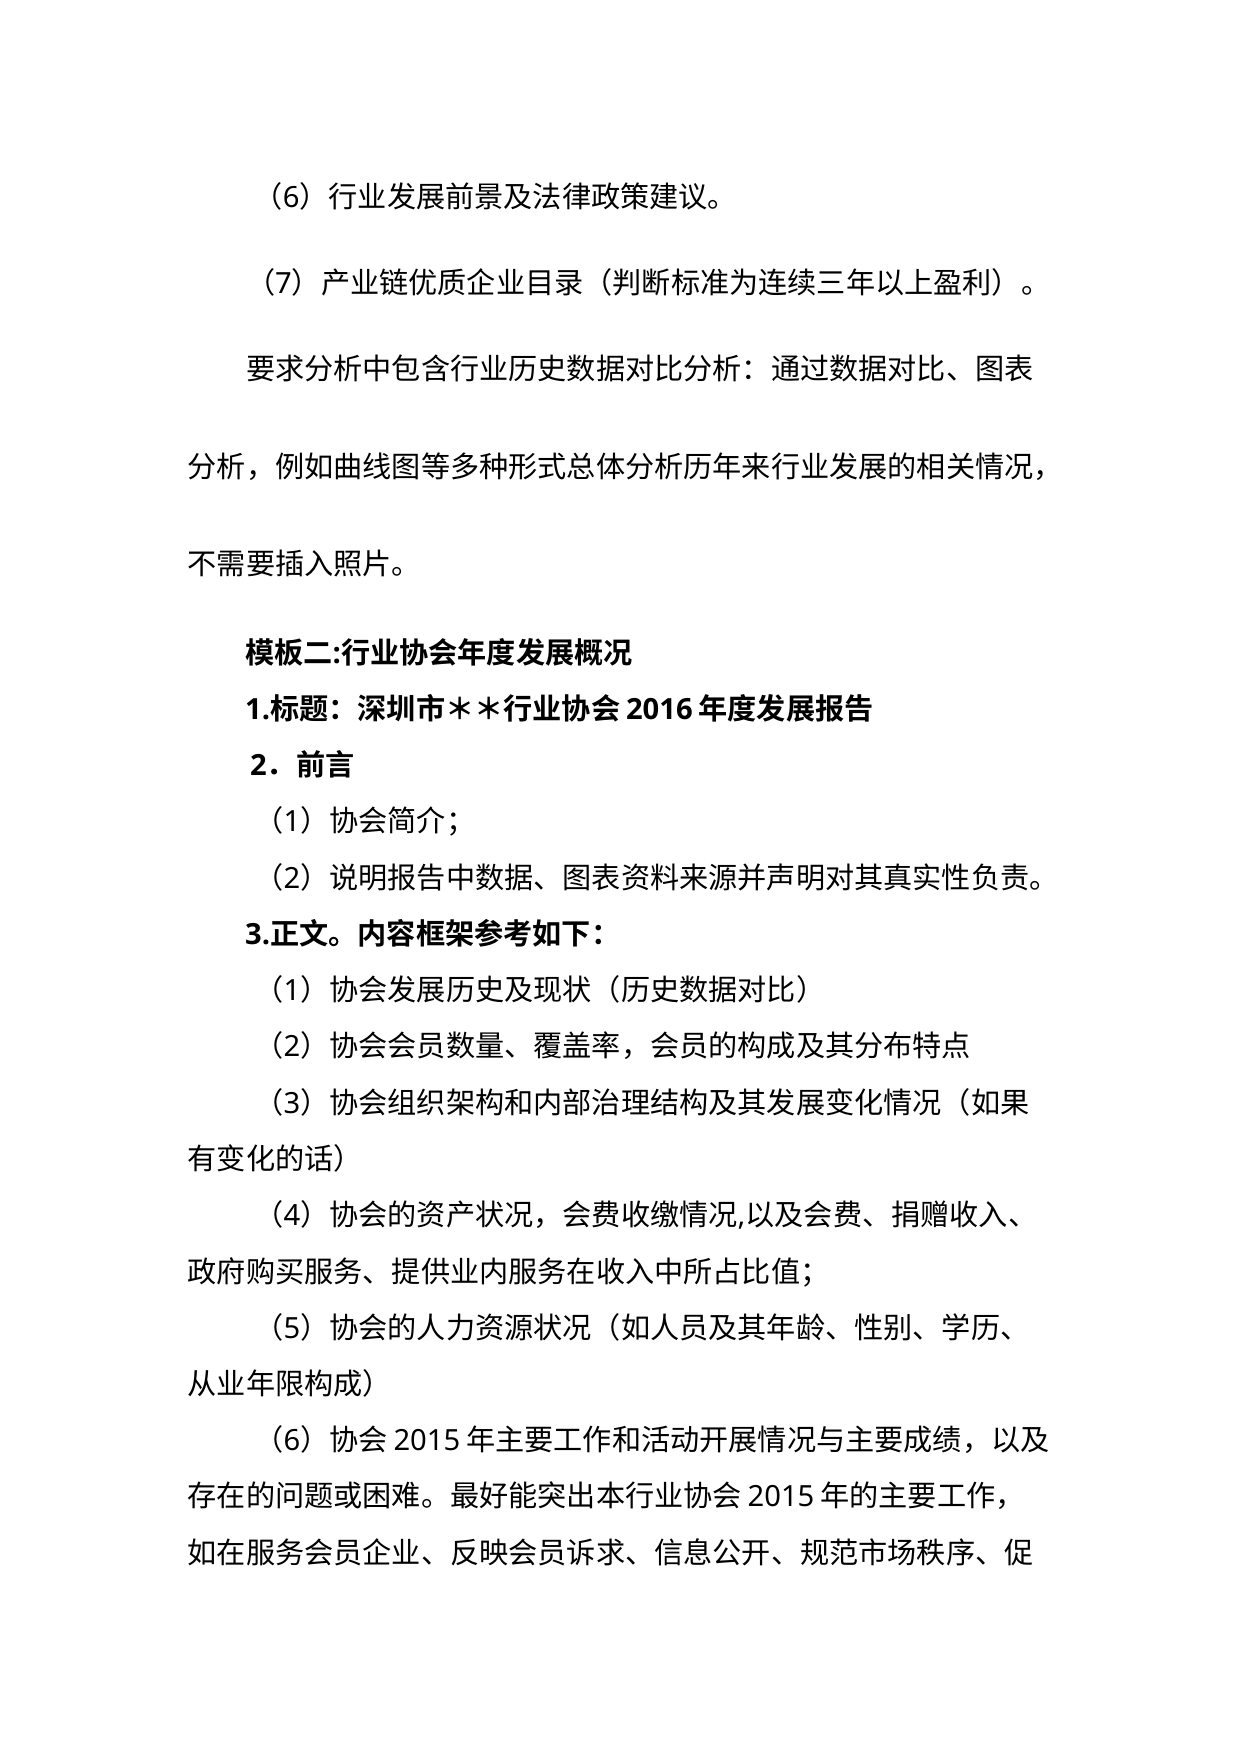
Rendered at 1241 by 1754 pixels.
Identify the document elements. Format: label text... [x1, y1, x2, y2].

text （2）说明报告中数据、图表资料来源并声明对其真实性负责。 [187, 840, 1053, 897]
text （4）协会的资产状况，会费收缴情况,以及会费、捐赠收入、政府购买服务、提供业内服务在收入中所占比值； [187, 1178, 1053, 1290]
text （6）行业发展前景及法律政策建议。 [187, 162, 1053, 227]
text （2）协会会员数量、覆盖率，会员的构成及其分布特点 [187, 1009, 1053, 1065]
text （1）协会简介； [187, 784, 1053, 840]
text 模板二:行业协会年度发展概况 [187, 615, 1053, 672]
text （1）协会发展历史及现状（历史数据对比） [187, 953, 1053, 1009]
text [187, 1403, 1053, 1572]
text 2．前言 [187, 728, 1053, 784]
text （7）产业链优质企业目录（判断标准为连续三年以上盈利）。 [187, 248, 1053, 313]
text 3.正文。内容框架参考如下： [187, 897, 1053, 953]
text 要求分析中包含行业历史数据对比分析：通过数据对比、图表分析，例如曲线图等多种形式总体分析历年来行业发展的相关情况，不需要插入照片。 [187, 334, 1053, 594]
text （3）协会组织架构和内部治理结构及其发展变化情况（如果有变化的话） [187, 1065, 1053, 1178]
text （5）协会的人力资源状况（如人员及其年龄、性别、学历、从业年限构成） [187, 1290, 1053, 1403]
text 1.标题：深圳市＊＊行业协会2016年度发展报告 [187, 672, 1053, 728]
